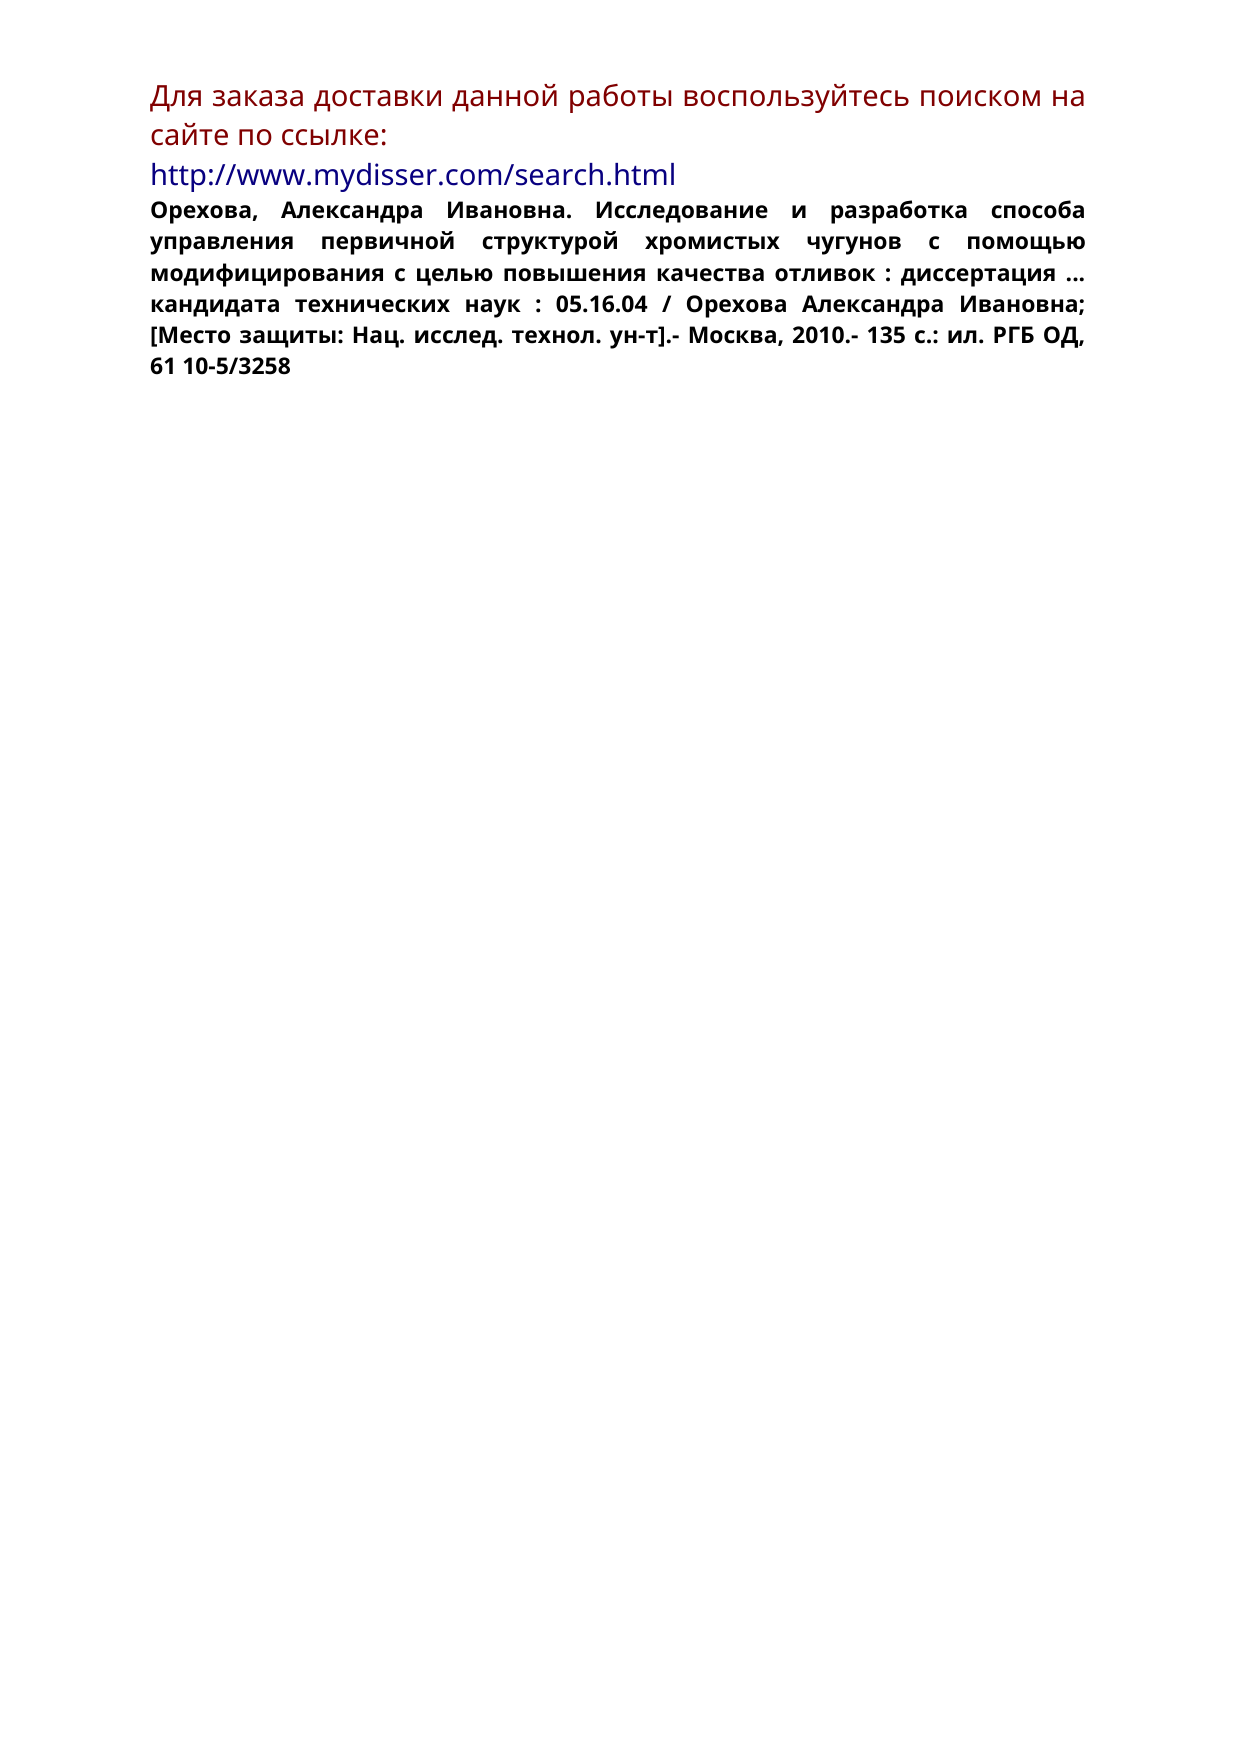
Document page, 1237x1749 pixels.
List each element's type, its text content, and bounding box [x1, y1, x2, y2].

text Орехова, Александра Ивановна. Исследование и разработка способа управления первичной структурой хромистых чугунов с помощью модифицирования с целью повышения качества отливок : диссертация ... кандидата технических наук : 05.16.04 / Орехова Александра Ивановна; [Место защиты: Нац. исслед. технол. ун-т].- Москва, 2010.- 135 с.: ил. РГБ ОД, 61 10-5/3258 [150, 194, 1086, 382]
